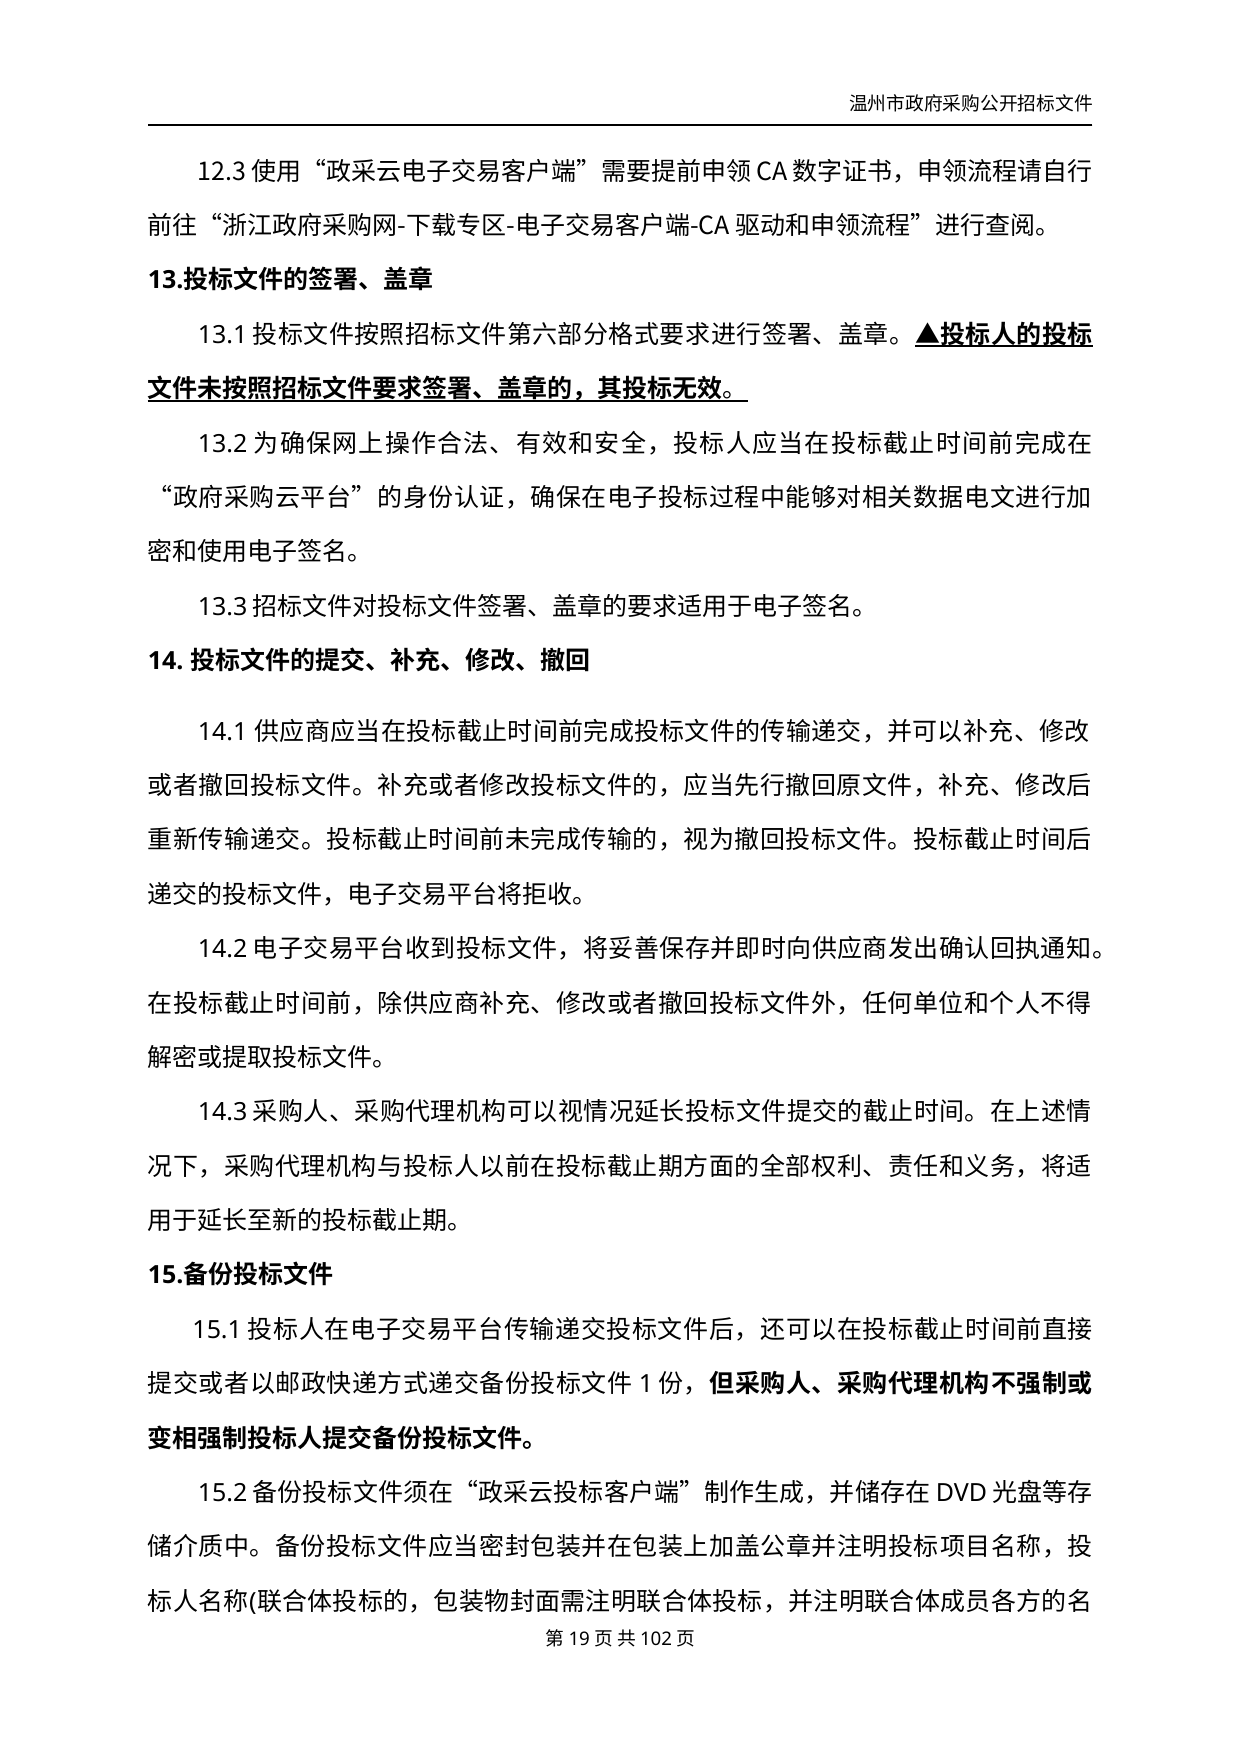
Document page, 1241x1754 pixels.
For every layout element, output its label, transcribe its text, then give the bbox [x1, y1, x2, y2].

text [148, 1472, 1092, 1617]
text 14.2电子交易平台收到投标文件，将妥善保存并即时向供应商发出确认回执通知。在投标截止时间前，除供应商补充、修改或者撤回投标文件外，任何单位和个人不得解密或提取投标文件。 [148, 929, 1092, 1074]
text 13.3招标文件对投标文件签署、盖章的要求适用于电子签名。 [148, 586, 1092, 622]
text 13.1投标文件按照招标文件第六部分格式要求进行签署、盖章。▲投标人的投标文件未按照招标文件要求签署、盖章的，其投标无效。 [148, 314, 1092, 405]
text 13.投标文件的签署、盖章 [148, 260, 1092, 296]
text 15.备份投标文件 [148, 1255, 1092, 1291]
text 12.3使用“政采云电子交易客户端”需要提前申领CA数字证书，申领流程请自行前往“浙江政府采购网-下载专区-电子交易客户端-CA驱动和申领流程”进行查阅。 [148, 151, 1092, 242]
text 15.1投标人在电子交易平台传输递交投标文件后，还可以在投标截止时间前直接提交或者以邮政快递方式递交备份投标文件1份，但采购人、采购代理机构不强制或变相强制投标人提交备份投标文件。 [148, 1309, 1092, 1454]
text 14.3采购人、采购代理机构可以视情况延长投标文件提交的截止时间。在上述情况下，采购代理机构与投标人以前在投标截止期方面的全部权利、责任和义务，将适用于延长至新的投标截止期。 [148, 1092, 1092, 1237]
text 14. 投标文件的提交、补充、修改、撤回 [148, 641, 1092, 677]
text 14.1 供应商应当在投标截止时间前完成投标文件的传输递交，并可以补充、修改或者撤回投标文件。补充或者修改投标文件的，应当先行撤回原文件，补充、修改后重新传输递交。投标截止时间前未完成传输的，视为撤回投标文件。投标截止时间后递交的投标文件，电子交易平台将拒收。 [148, 711, 1092, 911]
text 13.2为确保网上操作合法、有效和安全，投标人应当在投标截止时间前完成在“政府采购云平台”的身份认证，确保在电子投标过程中能够对相关数据电文进行加密和使用电子签名。 [148, 423, 1092, 568]
